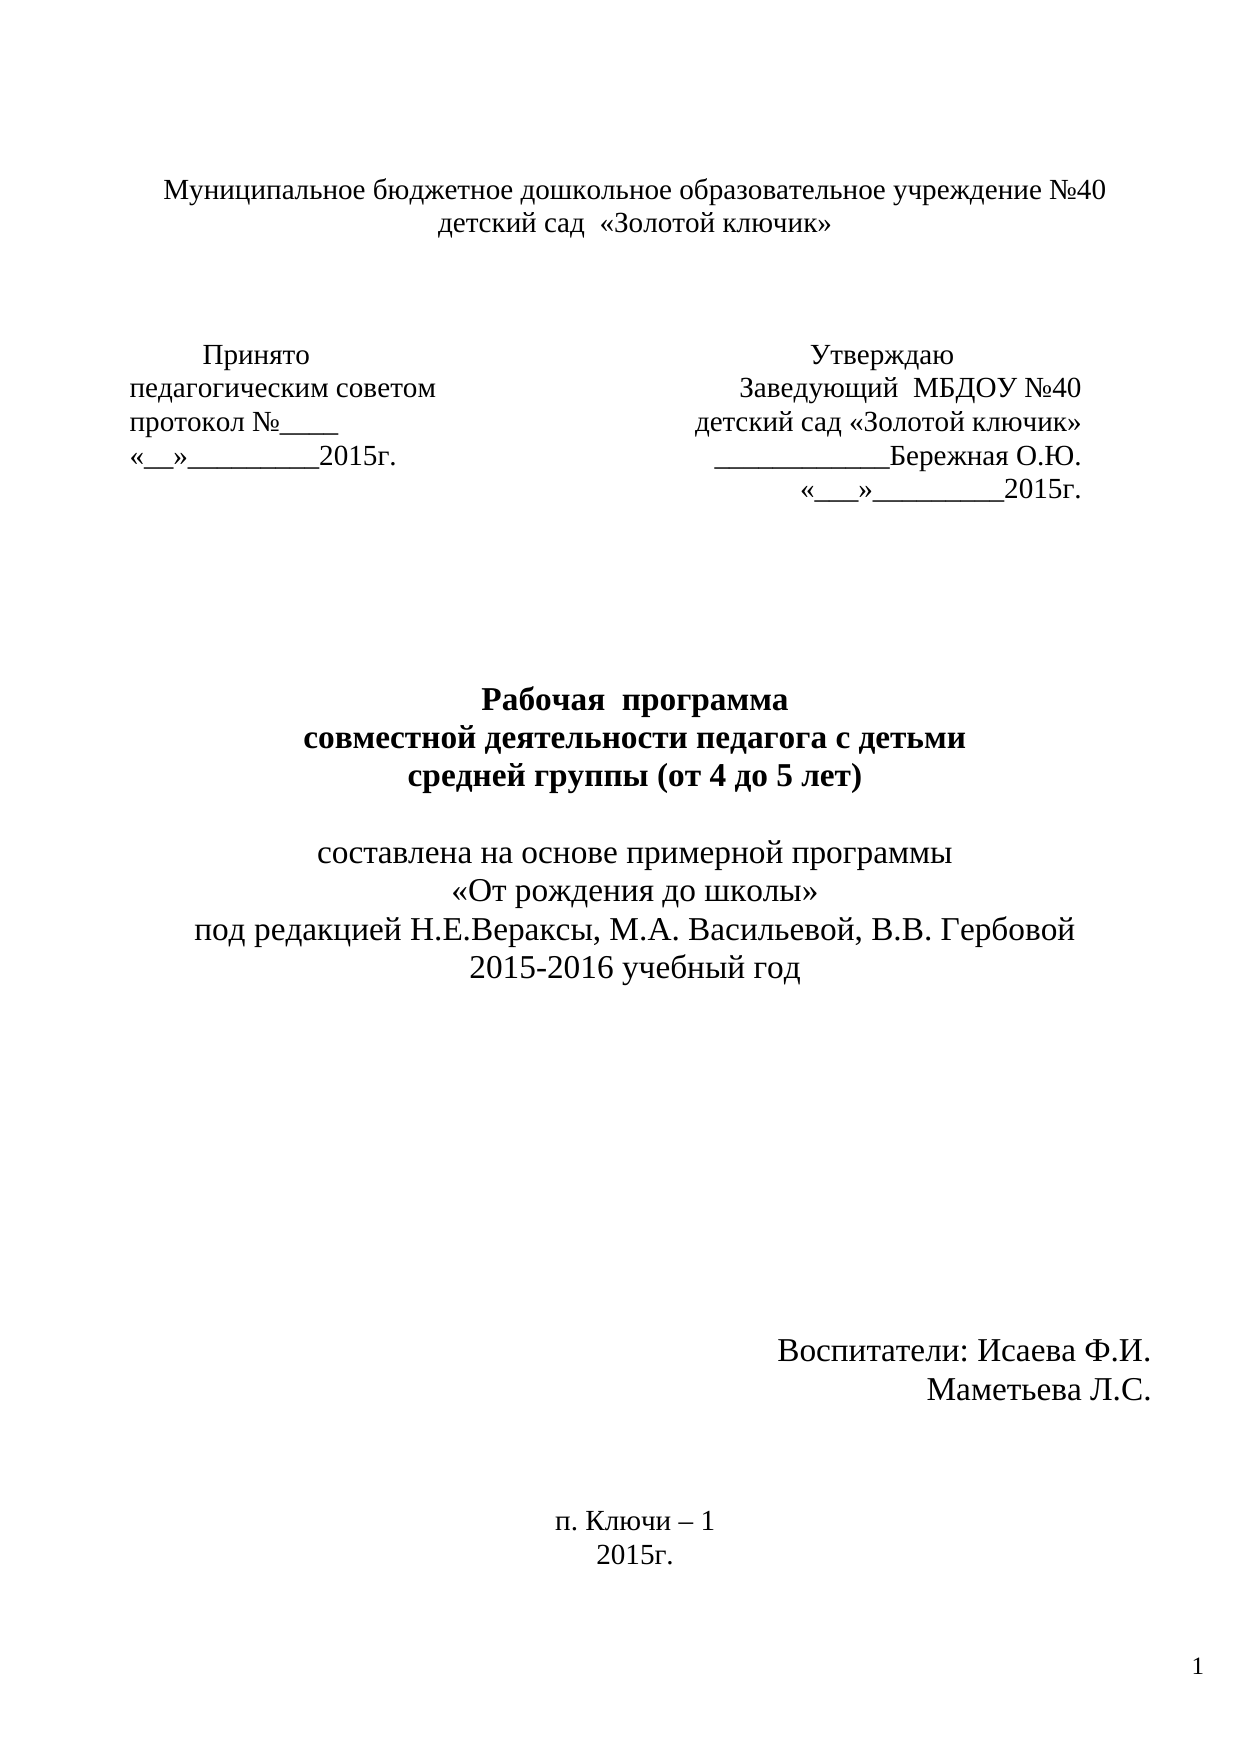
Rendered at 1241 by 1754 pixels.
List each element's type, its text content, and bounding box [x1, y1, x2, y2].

text под редакцией Н.Е.Вераксы, М.А. Васильевой, В.В. Гербовой [118, 909, 1152, 947]
table_header Принято педагогическим советом протокол №____ «__»_________2015г. [118, 337, 591, 505]
text составлена на основе примерной программы [118, 832, 1152, 871]
text Воспитатели: Исаева Ф.И. [118, 1331, 1152, 1369]
table_header Утверждаю Заведующий МБДОУ №40 детский сад «Золотой ключик» ____________Бережная О.Ю. «___»_________2015г. [591, 337, 1093, 505]
text Муниципальное бюджетное дошкольное образовательное учреждение №40 [118, 172, 1152, 206]
text 2015г. [118, 1537, 1152, 1571]
text средней группы (от 4 до 5 лет) [118, 756, 1152, 794]
text детский сад «Золотой ключик» [118, 206, 1152, 239]
text Маметьева Л.С. [118, 1369, 1152, 1407]
text Рабочая программа [118, 679, 1152, 717]
text «От рождения до школы» [118, 871, 1152, 909]
text п. Ключи – 1 [118, 1503, 1152, 1537]
text совместной деятельности педагога с детьми [118, 717, 1152, 756]
text 2015-2016 учебный год [118, 947, 1152, 986]
